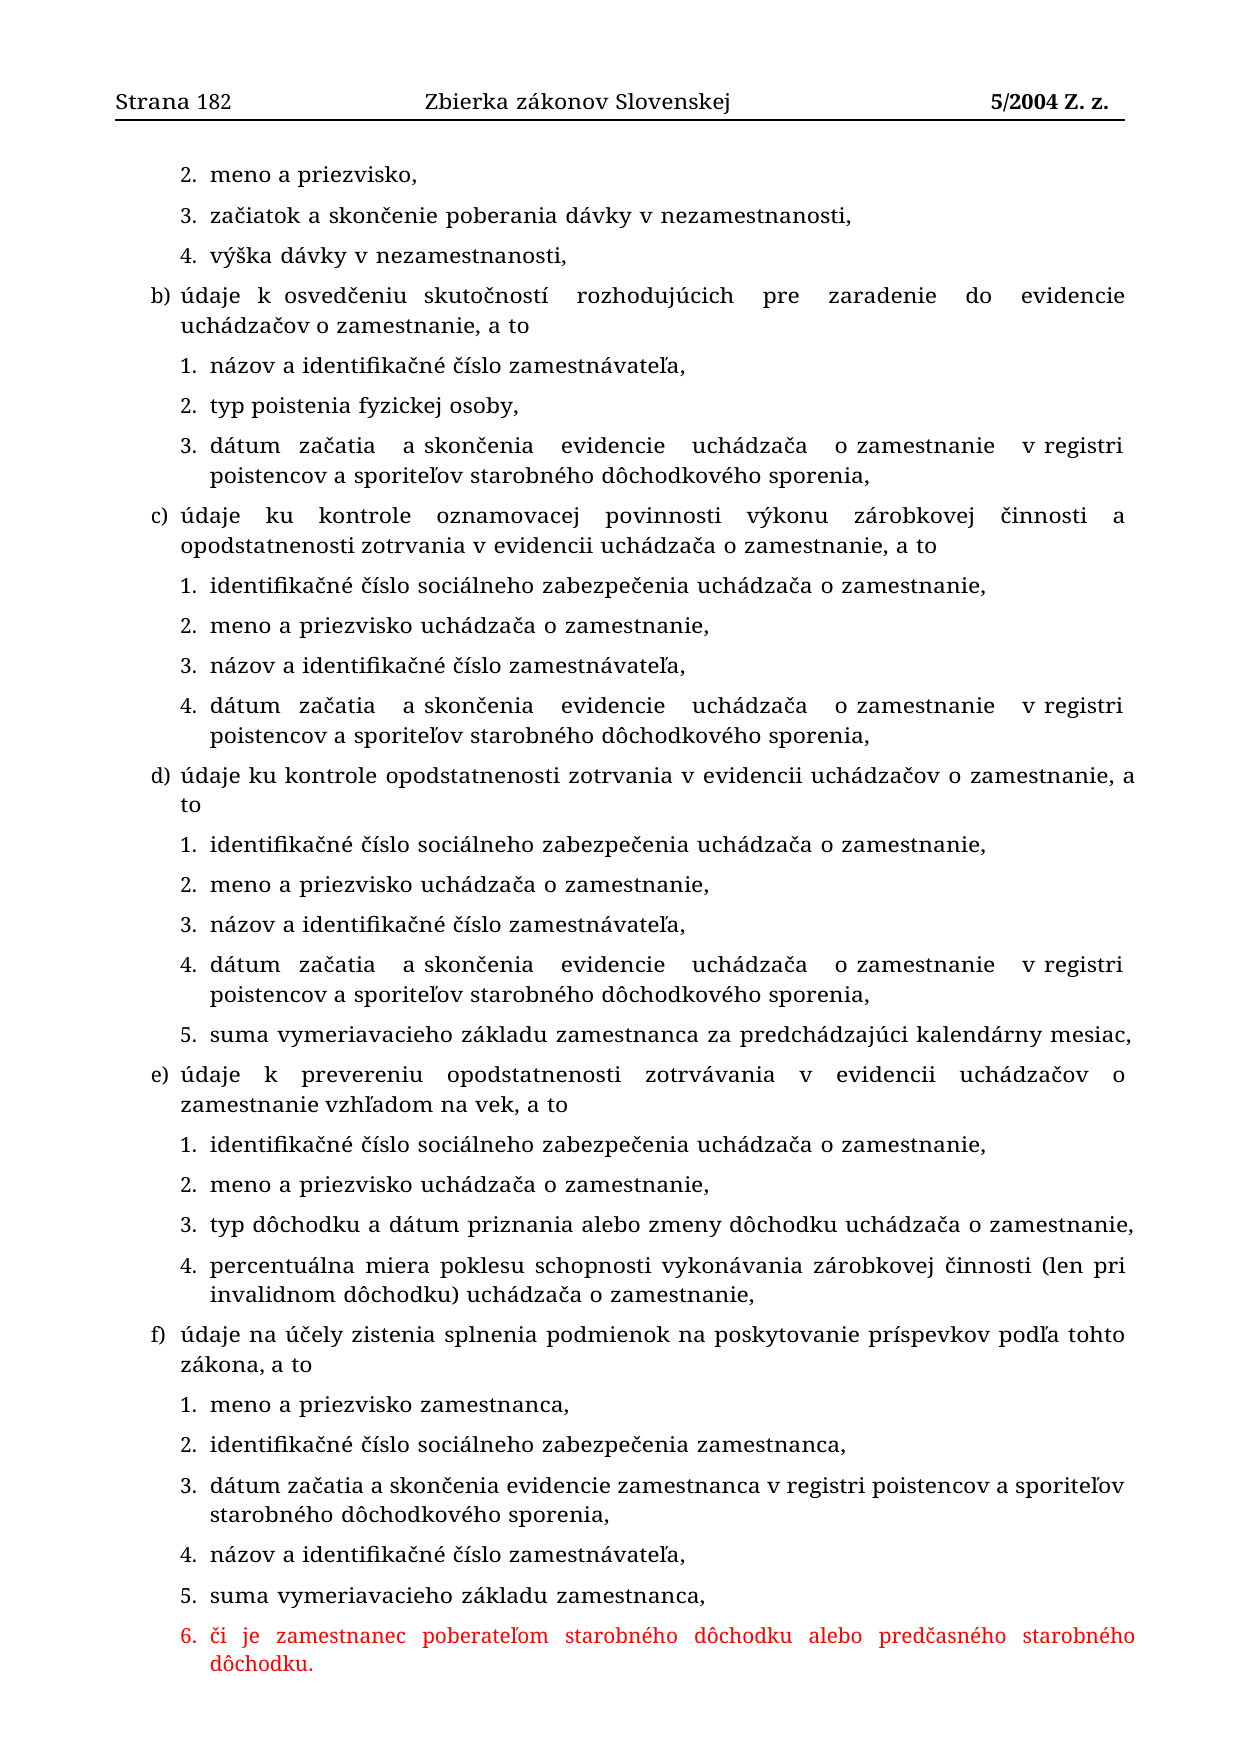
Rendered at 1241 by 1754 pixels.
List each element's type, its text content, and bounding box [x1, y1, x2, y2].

list identifikačné číslo sociálneho zabezpečenia uchádzača o zamestnanie, [180, 571, 1136, 599]
list výška dávky v nezamestnanosti, [180, 241, 1136, 269]
list názov a identifikačné číslo zamestnávateľa, [180, 1541, 1136, 1569]
list typ poistenia fyzickej osoby, [180, 391, 1136, 419]
list začiatok a skončenie poberania dávky v nezamestnanosti, [180, 201, 1136, 229]
list percentuálna miera poklesu schopnosti vykonávania zárobkovej činnosti (len pri invalidnom dôchodku) uchádzača o zamestnanie, [180, 1251, 1125, 1309]
list dátum začatia a skončenia evidencie uchádzača o zamestnanie v registri poistencov a sporiteľov starobného dôchodkového sporenia, [180, 431, 1125, 489]
list meno a priezvisko uchádzača o zamestnanie, [180, 611, 1136, 639]
list či je zamestnanec poberateľom starobného dôchodku alebo predčasného starobného dôchodku. [180, 1621, 1136, 1678]
list dátum začatia a skončenia evidencie zamestnanca v registri poistencov a sporiteľov starobného dôchodkového sporenia, [180, 1471, 1125, 1529]
list názov a identifikačné číslo zamestnávateľa, [180, 651, 1136, 680]
list údaje ku kontrole opodstatnenosti zotrvania v evidencii uchádzačov o zamestnanie, a to [151, 761, 1136, 818]
list meno a priezvisko uchádzača o zamestnanie, [180, 870, 1136, 898]
list názov a identifikačné číslo zamestnávateľa, [180, 351, 1136, 379]
list meno a priezvisko, [180, 161, 1136, 189]
list identifikačné číslo sociálneho zabezpečenia uchádzača o zamestnanie, [180, 1130, 1136, 1159]
list názov a identifikačné číslo zamestnávateľa, [180, 910, 1136, 939]
list údaje na účely zistenia splnenia podmienok na poskytovanie príspevkov podľa tohto zákona, a to [151, 1321, 1125, 1379]
list dátum začatia a skončenia evidencie uchádzača o zamestnanie v registri poistencov a sporiteľov starobného dôchodkového sporenia, [180, 951, 1125, 1009]
list identifikačné číslo sociálneho zabezpečenia uchádzača o zamestnanie, [180, 830, 1136, 858]
list typ dôchodku a dátum priznania alebo zmeny dôchodku uchádzača o zamestnanie, [180, 1211, 1136, 1239]
list údaje k prevereniu opodstatnenosti zotrvávania v evidencii uchádzačov o zamestnanie vzhľadom na vek, a to [151, 1061, 1125, 1119]
list meno a priezvisko uchádzača o zamestnanie, [180, 1171, 1136, 1199]
list identifikačné číslo sociálneho zabezpečenia zamestnanca, [180, 1431, 1136, 1459]
list meno a priezvisko zamestnanca, [180, 1391, 1136, 1419]
list údaje ku kontrole oznamovacej povinnosti výkonu zárobkovej činnosti a opodstatnenosti zotrvania v evidencii uchádzača o zamestnanie, a to [151, 501, 1125, 559]
list suma vymeriavacieho základu zamestnanca za predchádzajúci kalendárny mesiac, [180, 1020, 1136, 1049]
list údaje k osvedčeniu skutočností rozhodujúcich pre zaradenie do evidencie uchádzačov o zamestnanie, a to [151, 281, 1125, 339]
list dátum začatia a skončenia evidencie uchádzača o zamestnanie v registri poistencov a sporiteľov starobného dôchodkového sporenia, [180, 691, 1125, 750]
list suma vymeriavacieho základu zamestnanca, [180, 1581, 1136, 1609]
